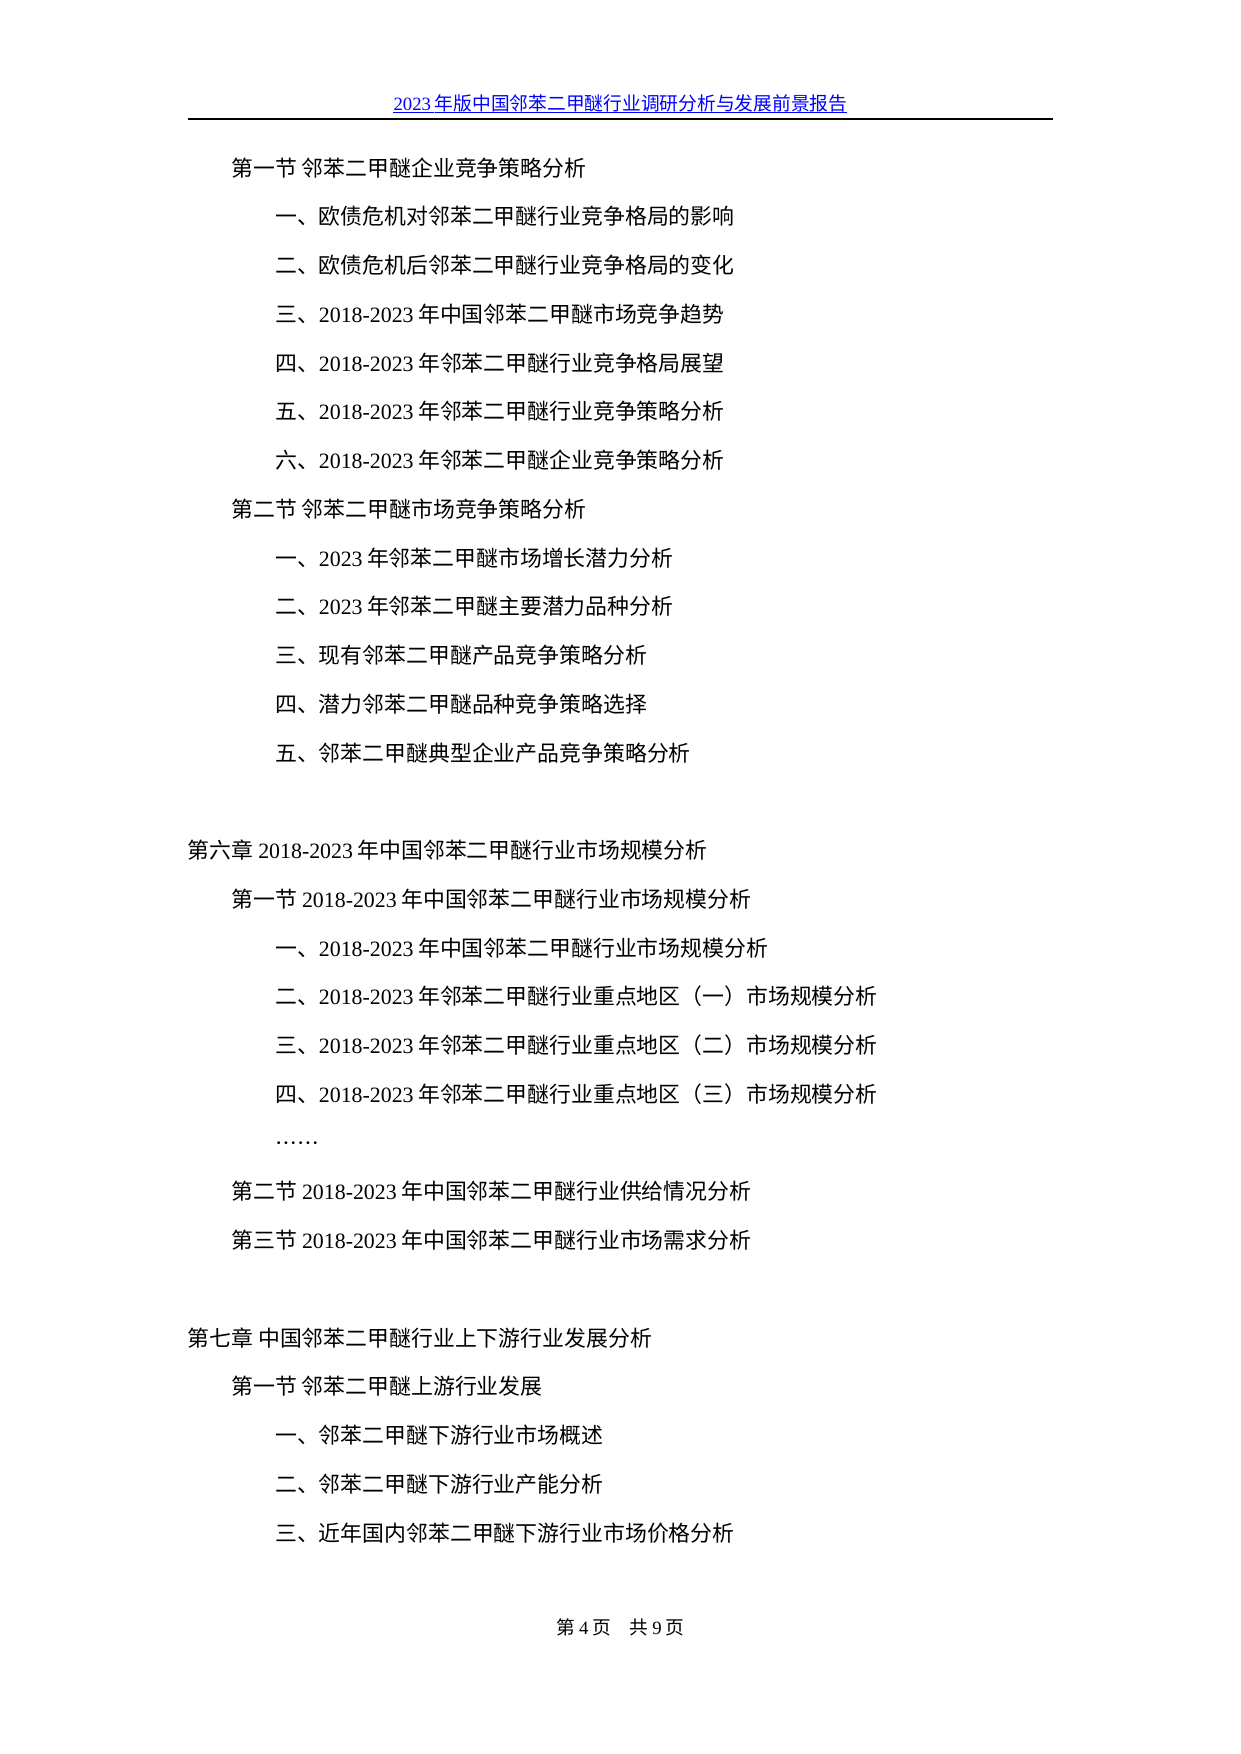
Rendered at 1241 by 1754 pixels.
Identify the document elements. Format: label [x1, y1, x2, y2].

text [187, 150, 1053, 1548]
